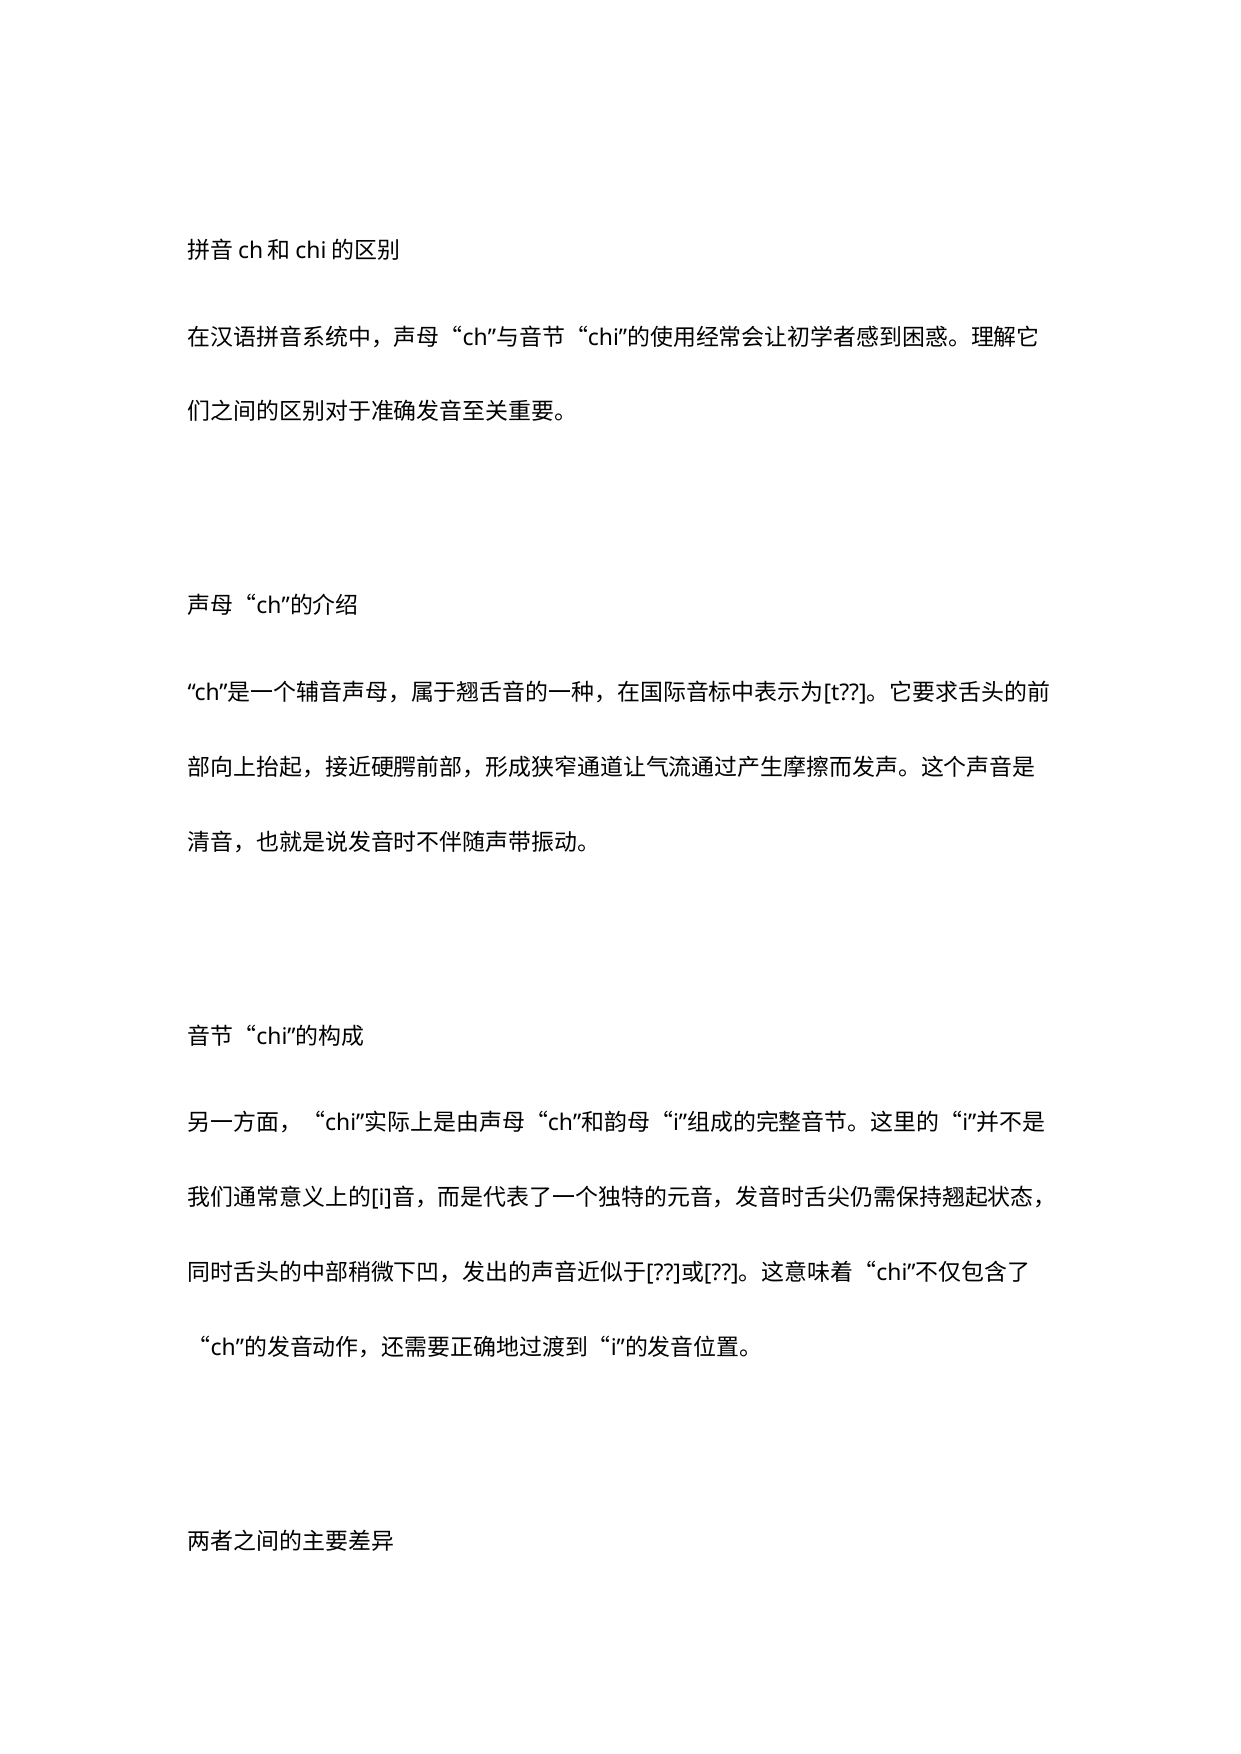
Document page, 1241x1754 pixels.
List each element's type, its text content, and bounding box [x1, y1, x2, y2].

text 在汉语拼音系统中，声母“ch”与音节“chi”的使用经常会让初学者感到困惑。理解它们之间的区别对于准确发音至关重要。 [187, 302, 1053, 442]
text 两者之间的主要差异 [187, 1507, 1053, 1572]
text “ch”是一个辅音声母，属于翘舌音的一种，在国际音标中表示为[t??]。它要求舌头的前部向上抬起，接近硬腭前部，形成狭窄通道让气流通过产生摩擦而发声。这个声音是清音，也就是说发音时不伴随声带振动。 [187, 658, 1053, 872]
text 另一方面，“chi”实际上是由声母“ch”和韵母“i”组成的完整音节。这里的“i”并不是我们通常意义上的[i]音，而是代表了一个独特的元音，发音时舌尖仍需保持翘起状态，同时舌头的中部稍微下凹，发出的声音近似于[??]或[??]。这意味着“chi”不仅包含了“ch”的发音动作，还需要正确地过渡到“i”的发音位置。 [187, 1088, 1053, 1377]
text 拼音ch和chi的区别 [187, 216, 1053, 281]
text 声母“ch”的介绍 [187, 571, 1053, 636]
text 音节“chi”的构成 [187, 1002, 1053, 1067]
